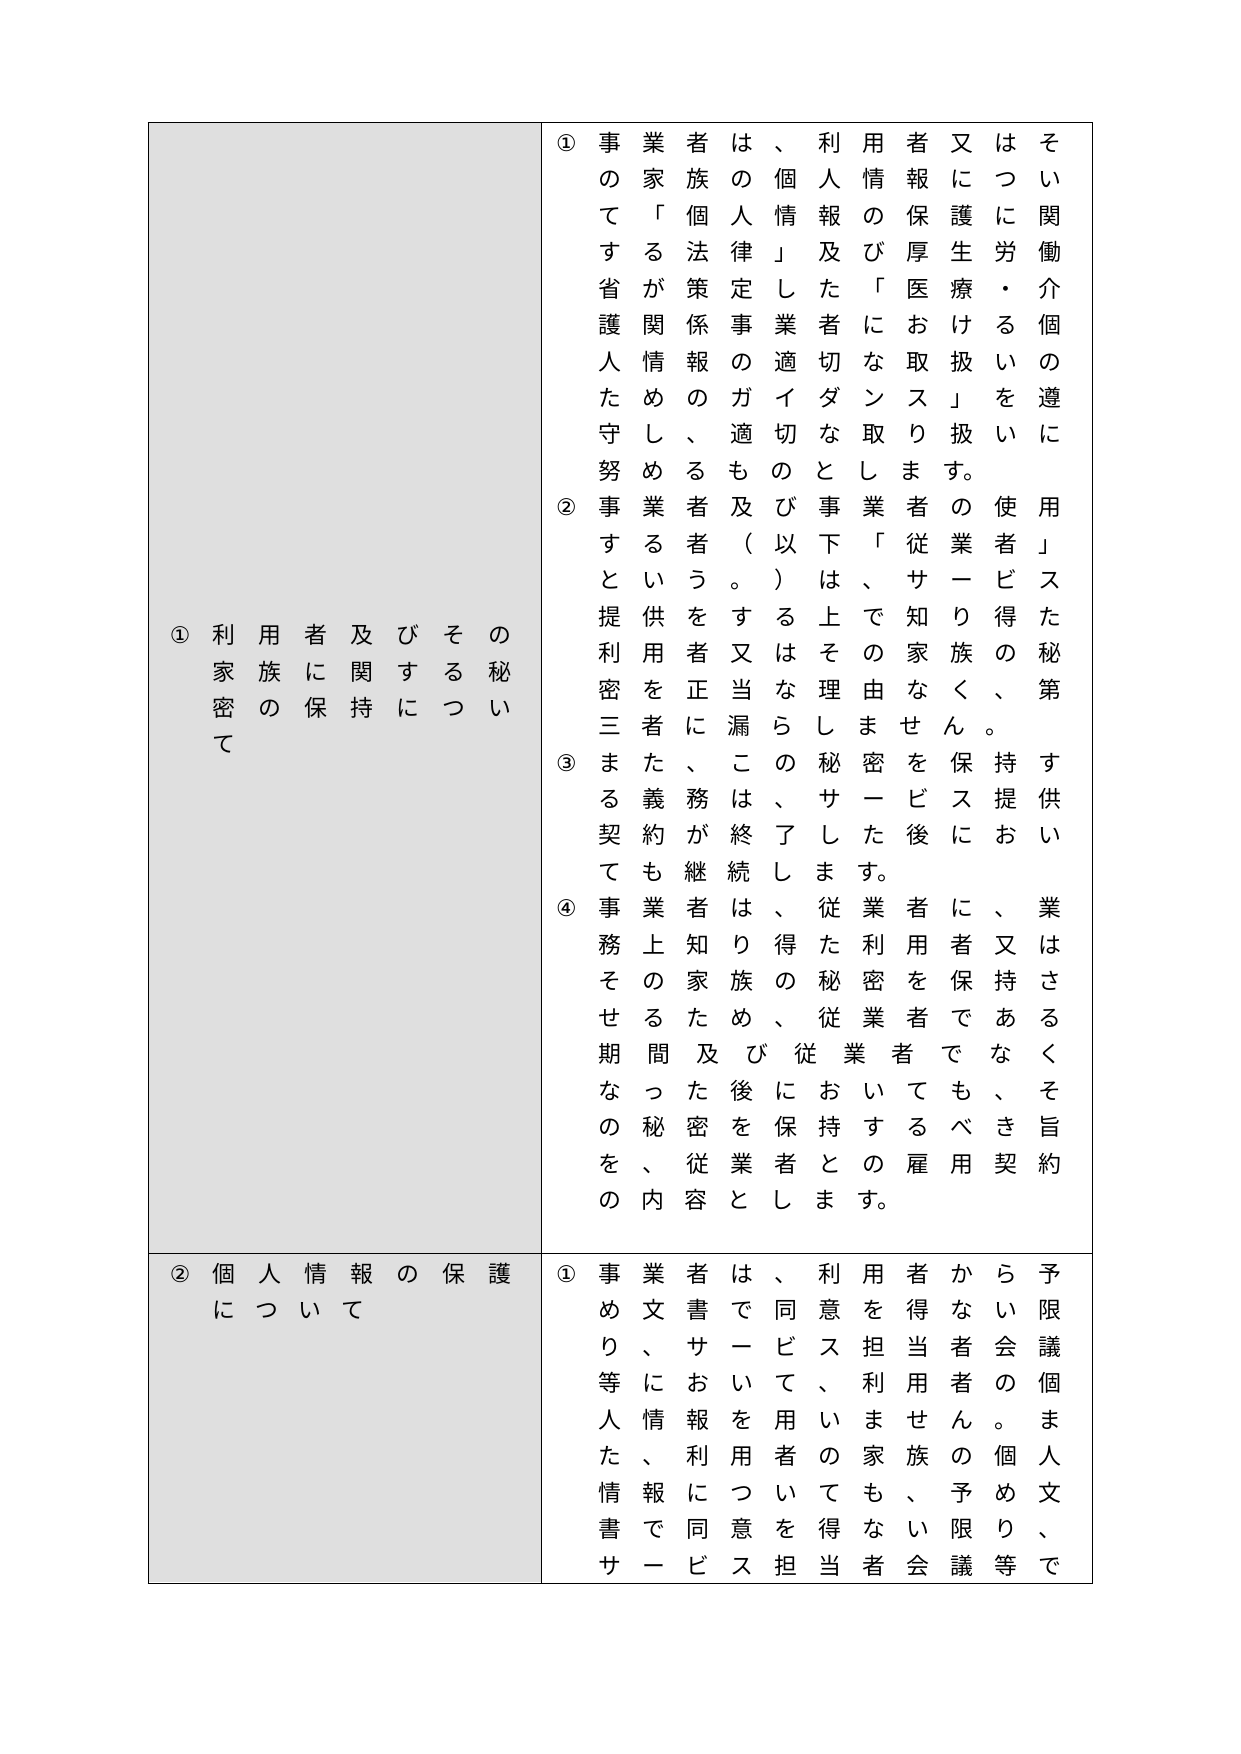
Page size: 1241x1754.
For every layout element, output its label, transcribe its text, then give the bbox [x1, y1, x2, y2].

table_header 事業者は、利用者又はその家族の個人情報について「個人情報の保護に関する法律」及び厚生労働省が策定した「医療・介護関係事業者における個人情報の適切な取扱いのためのガイダンス」を遵守し、適切な取り扱いに努めるものとします。 事業者及び事業者の使用する者（以下「従業者」という。）は、サービス提供をする上で知り得た利用者又はその家族の秘密を正当な理由なく、第三者に漏らしません。 また、この秘密を保持する義務は、サービス提供契約が終了した後においても継続します。 事業者は、従業者に、業務上知り得た利用者又はその家族の秘密を保持させるため、従業者である期間及び従業者でなくなった後においても、その秘密を保持するべき旨を、従業者との雇用契約の内容とします。 [542, 123, 1092, 1253]
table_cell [542, 1254, 1092, 1582]
table_cell 個人情報の保護について [149, 1254, 541, 1582]
table_header 利用者及びその家族に関する秘密の保持について [149, 123, 541, 1253]
